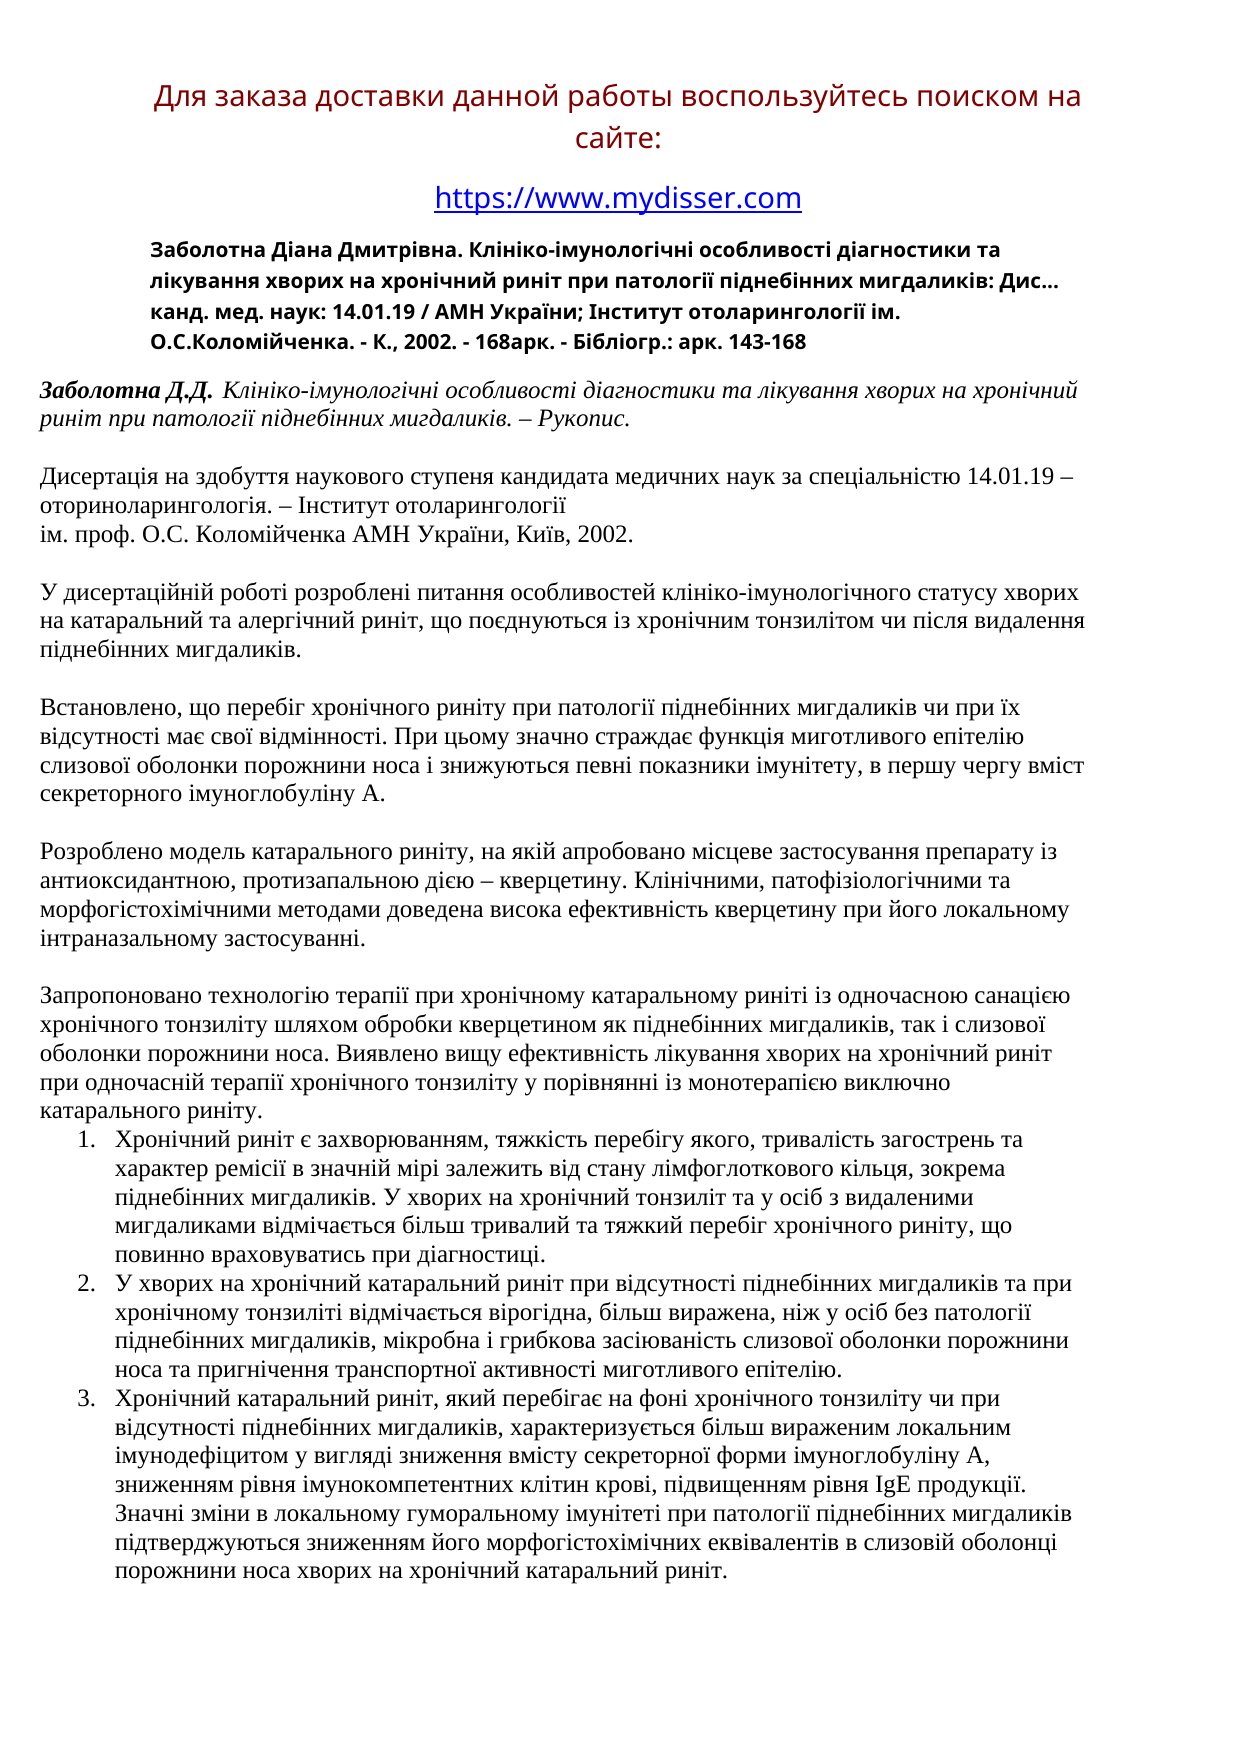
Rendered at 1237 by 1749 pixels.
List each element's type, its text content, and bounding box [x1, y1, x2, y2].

text Заболотна Діана Дмитрівна. Клініко-імунологічні особливості діагностики та лікування хворих на хронічний риніт при патології піднебінних мигдаликів: Дис... канд. мед. наук: 14.01.19 / АМН України; Інститут отоларингології ім. О.С.Коломійченка. - К., 2002. - 168арк. - Бібліогр.: арк. 143-168 [150, 236, 1086, 356]
table_cell [40, 1124, 1086, 1584]
table_header [40, 375, 1086, 1124]
